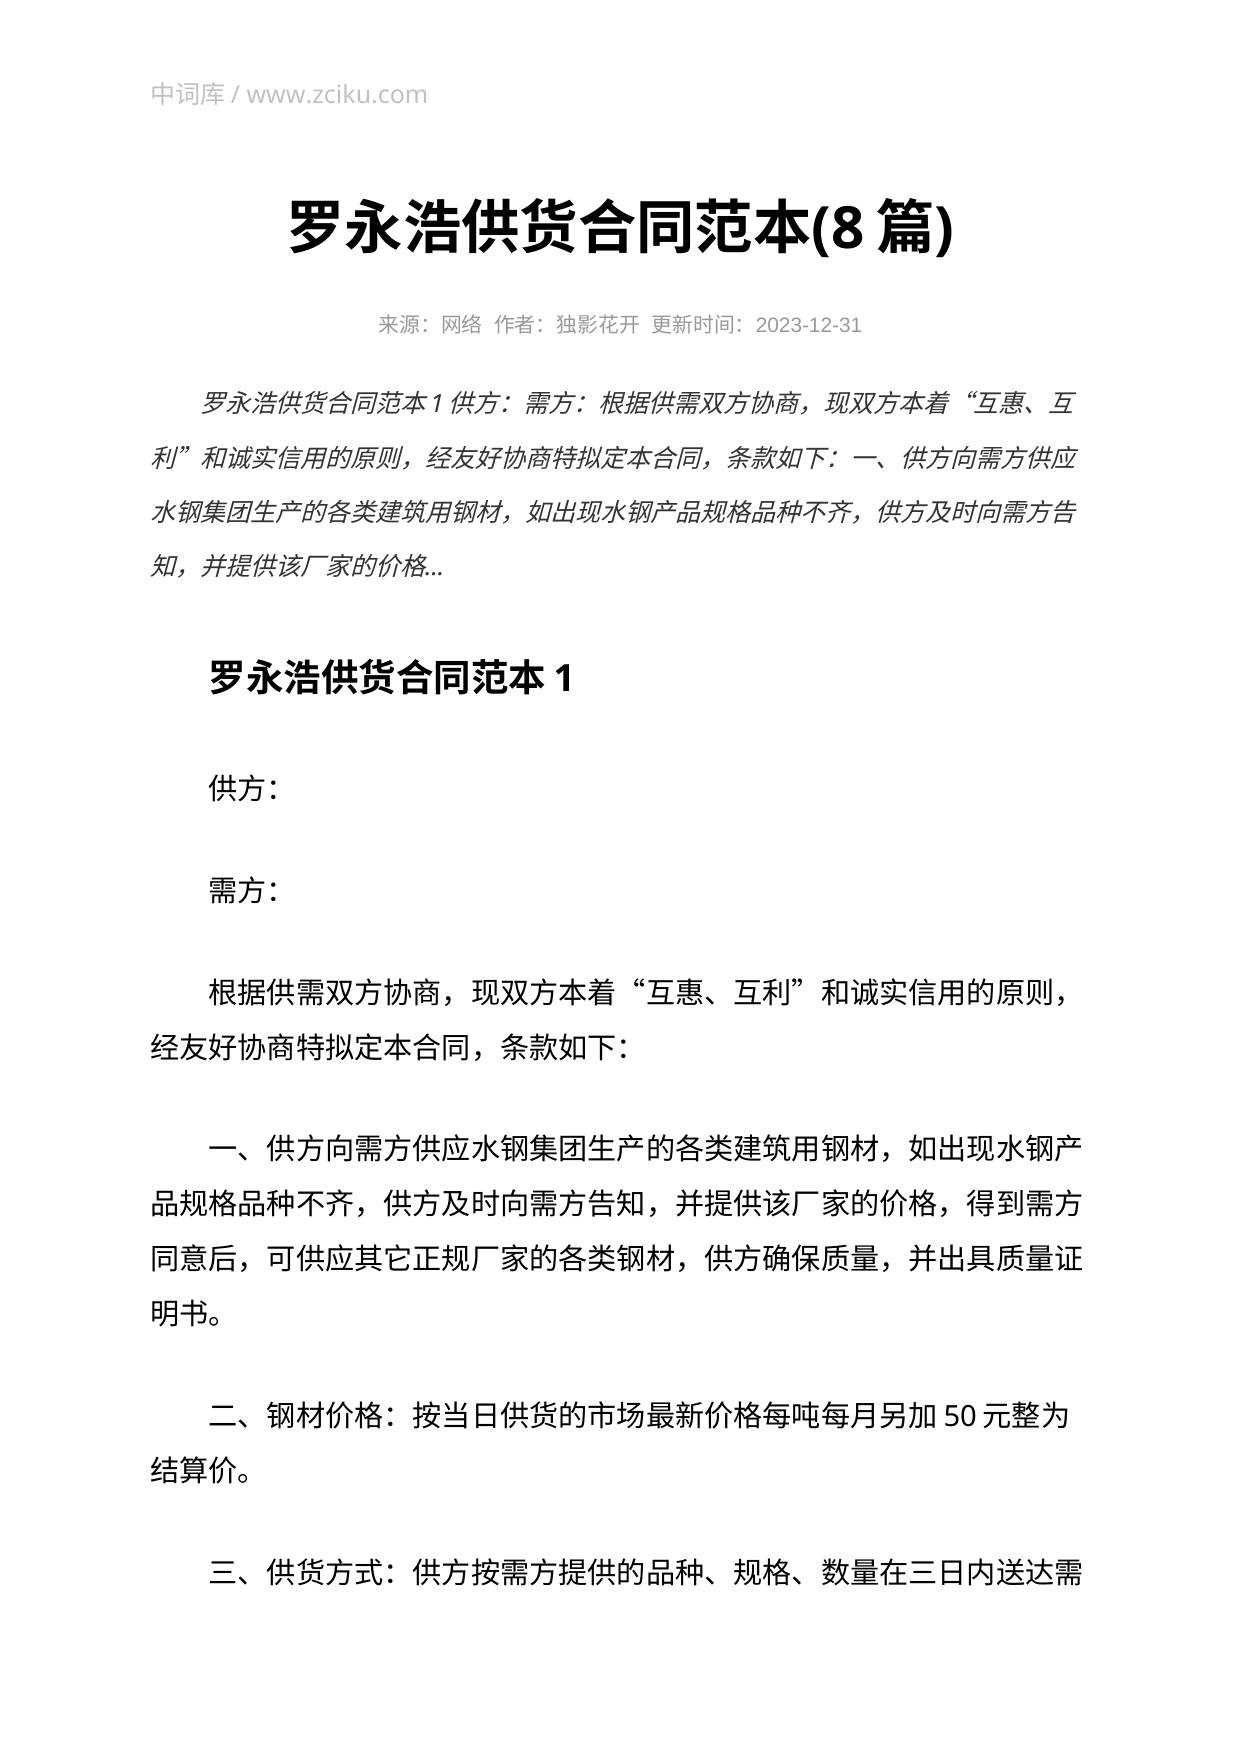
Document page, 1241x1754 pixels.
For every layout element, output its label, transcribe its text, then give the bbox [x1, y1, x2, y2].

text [150, 1549, 1090, 1591]
subtitle 罗永浩供货合同范本(8篇) [150, 181, 1090, 266]
text 来源：网络 作者：独影花开 更新时间：2023-12-31 [150, 313, 1090, 337]
text 罗永浩供货合同范本1 [150, 648, 1090, 703]
text 需方： [150, 867, 1090, 910]
text 一、供方向需方供应水钢集团生产的各类建筑用钢材，如出现水钢产品规格品种不齐，供方及时向需方告知，并提供该厂家的价格，得到需方同意后，可供应其它正规厂家的各类钢材，供方确保质量，并出具质量证明书。 [150, 1126, 1090, 1333]
text 罗永浩供货合同范本1供方：需方：根据供需双方协商，现双方本着“互惠、互利”和诚实信用的原则，经友好协商特拟定本合同，条款如下：一、供方向需方供应水钢集团生产的各类建筑用钢材，如出现水钢产品规格品种不齐，供方及时向需方告知，并提供该厂家的价格... [150, 384, 1090, 583]
text 二、钢材价格：按当日供货的市场最新价格每吨每月另加50元整为结算价。 [150, 1392, 1090, 1490]
text 根据供需双方协商，现双方本着“互惠、互利”和诚实信用的原则，经友好协商特拟定本合同，条款如下： [150, 969, 1090, 1066]
text 供方： [150, 766, 1090, 808]
